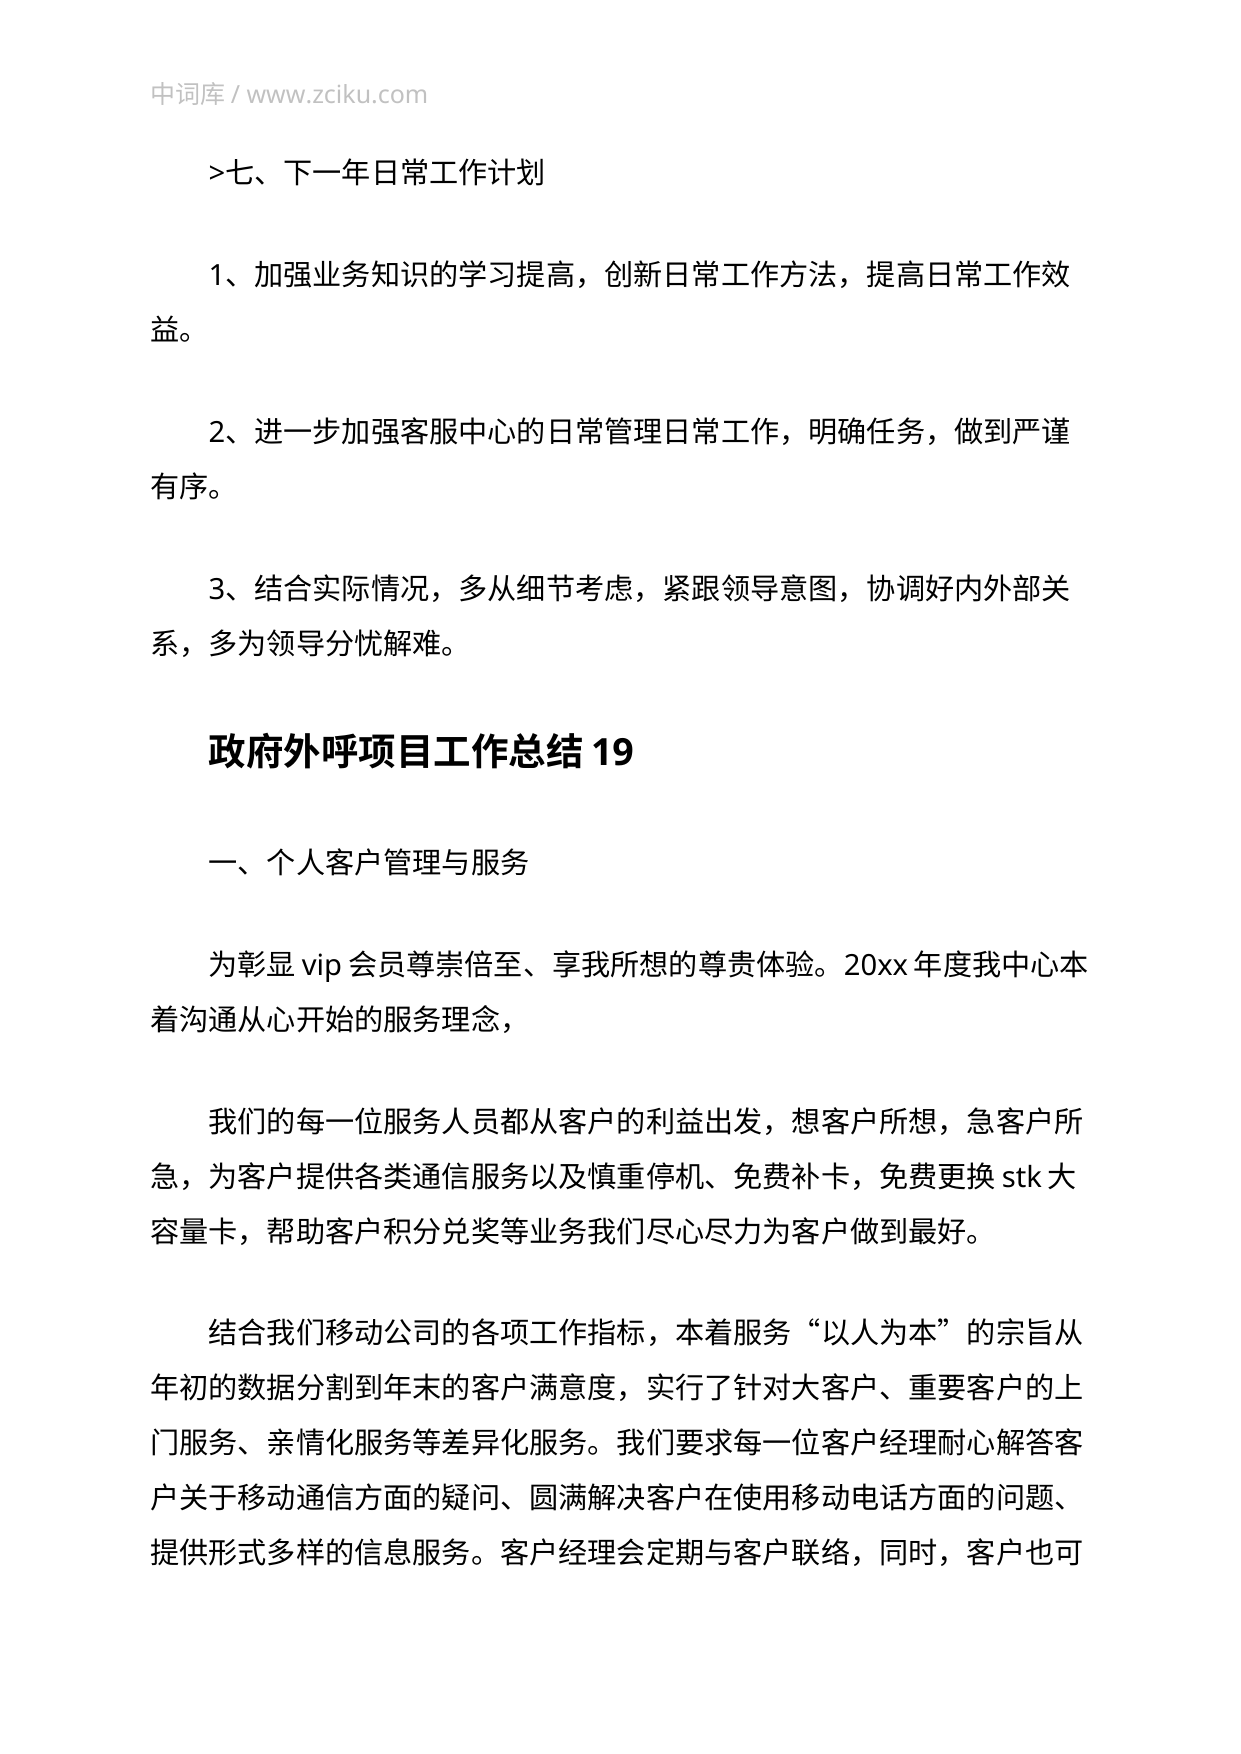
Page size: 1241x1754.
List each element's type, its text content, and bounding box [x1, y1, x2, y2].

text 1、加强业务知识的学习提高，创新日常工作方法，提高日常工作效益。 [150, 252, 1090, 349]
text 3、结合实际情况，多从细节考虑，紧跟领导意图，协调好内外部关系，多为领导分忧解难。 [150, 566, 1090, 663]
text >七、下一年日常工作计划 [150, 150, 1090, 192]
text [150, 1310, 1090, 1572]
text 政府外呼项目工作总结19 [150, 722, 1090, 777]
text 我们的每一位服务人员都从客户的利益出发，想客户所想，急客户所急，为客户提供各类通信服务以及慎重停机、免费补卡，免费更换stk大容量卡，帮助客户积分兑奖等业务我们尽心尽力为客户做到最好。 [150, 1098, 1090, 1251]
text 一、个人客户管理与服务 [150, 840, 1090, 882]
text 为彰显vip会员尊崇倍至、享我所想的尊贵体验。20xx年度我中心本着沟通从心开始的服务理念， [150, 942, 1090, 1039]
text 2、进一步加强客服中心的日常管理日常工作，明确任务，做到严谨有序。 [150, 409, 1090, 506]
